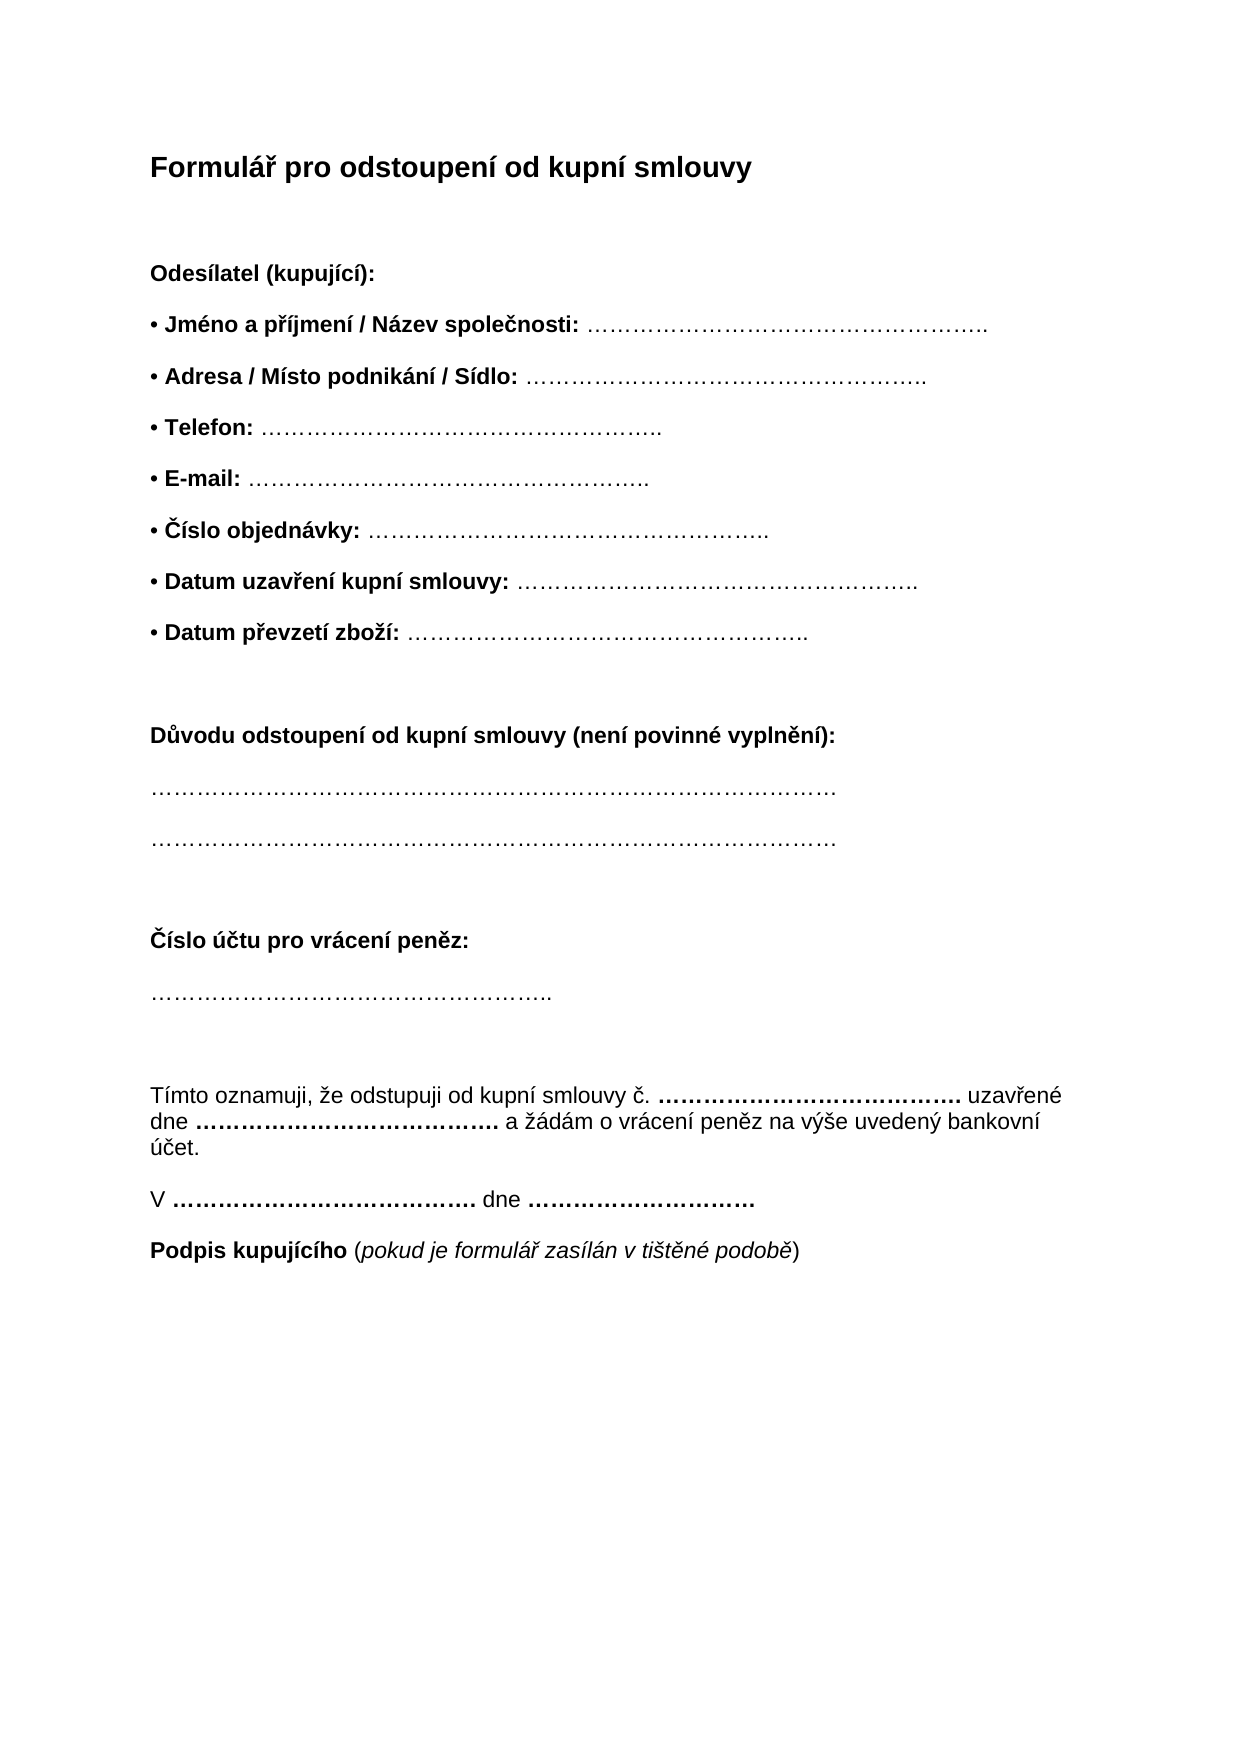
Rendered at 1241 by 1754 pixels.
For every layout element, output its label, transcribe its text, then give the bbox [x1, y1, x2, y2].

text Číslo účtu pro vrácení peněz: [150, 927, 1090, 954]
text • Datum převzetí zboží: …………………………………………….. [150, 619, 1090, 646]
text • E-mail: …………………………………………….. [150, 465, 1090, 492]
text • Telefon: …………………………………………….. [150, 414, 1090, 440]
text Formulář pro odstoupení od kupní smlouvy [150, 150, 1090, 183]
text ……………………………………………………………………………… [150, 773, 1090, 800]
text Důvodu odstoupení od kupní smlouvy (není povinné vyplnění): [150, 722, 1090, 748]
text ……………………………………………………………………………… [150, 825, 1090, 851]
text Odesílatel (kupující): [150, 260, 1090, 286]
text • Jméno a příjmení / Název společnosti: …………………………………………….. [150, 311, 1090, 338]
text • Adresa / Místo podnikání / Sídlo: …………………………………………….. [150, 363, 1090, 389]
text Tímto oznamuji, že odstupuji od kupní smlouvy č. …………………………………. uzavřené dne …………………………………. a žádám o vrácení peněz na výše uvedený bankovní účet. [150, 1082, 1090, 1161]
text V …………………………………. dne ………………………… [150, 1186, 1090, 1212]
text …………………………………………….. [150, 979, 1090, 1005]
text • Datum uzavření kupní smlouvy: …………………………………………….. [150, 568, 1090, 594]
text • Číslo objednávky: …………………………………………….. [150, 517, 1090, 543]
text Podpis kupujícího (pokud je formulář zasílán v tištěné podobě) [150, 1237, 1090, 1263]
